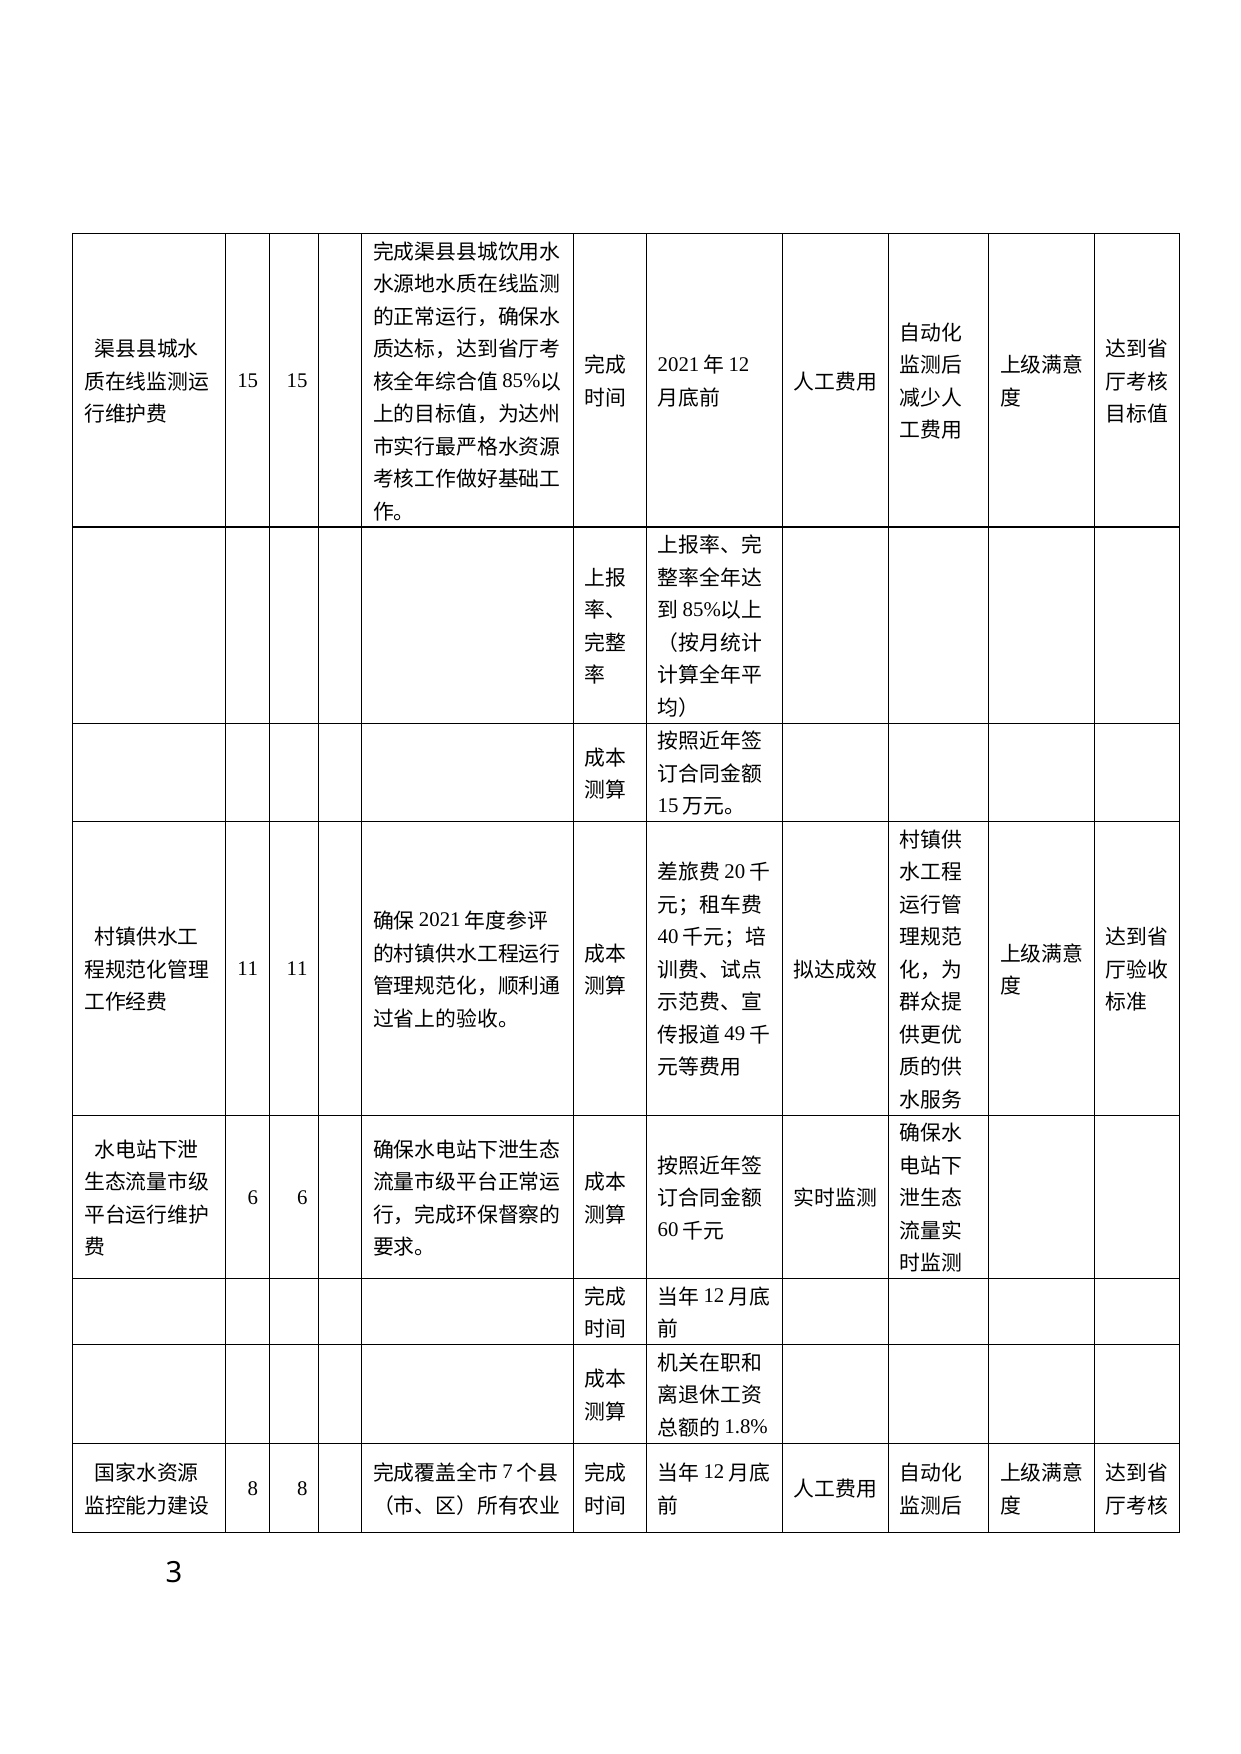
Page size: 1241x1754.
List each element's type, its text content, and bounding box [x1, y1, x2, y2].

table_cell 村镇供水工程运行管理规范化，为群众提供更优质的供水服务 [889, 822, 988, 1114]
table_cell [783, 1279, 888, 1344]
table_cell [73, 1444, 225, 1532]
table_cell 成本测算 [574, 1345, 646, 1443]
table_cell 11 [226, 822, 269, 1114]
table_cell [1095, 528, 1179, 722]
table_cell 拟达成效 [783, 822, 888, 1114]
table_cell 上级满意度 [989, 234, 1094, 526]
table_cell 达到省厅考核目标值 [1095, 1444, 1179, 1532]
table_cell 自动化监测后减少人工费用 [889, 234, 988, 526]
table_cell [989, 1116, 1094, 1278]
table_cell [989, 528, 1094, 722]
table_cell [73, 724, 225, 821]
table_cell 当年12月底前 [647, 1444, 782, 1532]
table_cell 成本测算 [574, 724, 646, 821]
table_cell [319, 1444, 361, 1532]
table_cell [73, 528, 225, 722]
table_cell [362, 724, 573, 821]
table_cell 人工费用 [783, 234, 888, 526]
table_cell 确保2021年度参评的村镇供水工程运行管理规范化，顺利通过省上的验收。 [362, 822, 573, 1114]
table_cell [270, 1279, 318, 1344]
table_cell 11 [270, 822, 318, 1114]
table_cell 确保水电站下泄生态流量市级平台正常运行，完成环保督察的要求。 [362, 1116, 573, 1278]
table_cell 6 [270, 1116, 318, 1278]
table_cell [989, 724, 1094, 821]
table_cell [1095, 1116, 1179, 1278]
table_cell 上级满意度 [989, 822, 1094, 1114]
table_cell 15 [226, 234, 269, 526]
table_cell [270, 724, 318, 821]
table_cell 按照近年签订合同金额15万元。 [647, 724, 782, 821]
table_cell 2021年12月底前 [647, 234, 782, 526]
table_cell [889, 1345, 988, 1443]
table_cell [362, 1345, 573, 1443]
table_cell [226, 1279, 269, 1344]
table_cell 渠县县城水质在线监测运行维护费 [73, 234, 225, 526]
table_cell 成本测算 [574, 822, 646, 1114]
table_cell 完成渠县县城饮用水水源地水质在线监测的正常运行，确保水质达标，达到省厅考核全年综合值85%以上的目标值，为达州市实行最严格水资源考核工作做好基础工作。 [362, 234, 573, 526]
table_cell [783, 724, 888, 821]
table_cell [362, 528, 573, 722]
table_cell 机关在职和离退休工资总额的1.8% [647, 1345, 782, 1443]
table_cell [783, 528, 888, 722]
table_cell 自动化监测后减少人工费用 [889, 1444, 988, 1532]
table_cell 按照近年签订合同金额60千元 [647, 1116, 782, 1278]
table_cell [319, 1345, 361, 1443]
table_cell [783, 1345, 888, 1443]
table_cell [226, 724, 269, 821]
table_cell [989, 1345, 1094, 1443]
table_cell [889, 528, 988, 722]
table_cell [362, 1444, 573, 1532]
table_cell [362, 1279, 573, 1344]
table_cell 村镇供水工程规范化管理工作经费 [73, 822, 225, 1114]
table_cell [319, 724, 361, 821]
table_cell 达到省厅验收标准 [1095, 822, 1179, 1114]
table_cell [270, 528, 318, 722]
table_cell [270, 1345, 318, 1443]
table_cell [319, 234, 361, 526]
table_cell [226, 528, 269, 722]
table_cell 15 [270, 234, 318, 526]
table_cell [1095, 724, 1179, 821]
table_cell [889, 1279, 988, 1344]
table_cell 人工费用 [783, 1444, 888, 1532]
table_cell 上级满意度 [989, 1444, 1094, 1532]
table_cell 完成时间 [574, 1444, 646, 1532]
table_cell [889, 724, 988, 821]
table_cell 6 [226, 1116, 269, 1278]
table_cell 达到省厅考核目标值 [1095, 234, 1179, 526]
table_cell [319, 1116, 361, 1278]
table_cell [1095, 1279, 1179, 1344]
table_cell [319, 1279, 361, 1344]
table_cell [989, 1279, 1094, 1344]
table_cell 8 [270, 1444, 318, 1532]
table_cell 上报率、完整率全年达到85%以上（按月统计计算全年平均） [647, 528, 782, 722]
table_cell 完成时间 [574, 1279, 646, 1344]
table_cell 实时监测 [783, 1116, 888, 1278]
table_cell [319, 822, 361, 1114]
table_cell 完成时间 [574, 234, 646, 526]
table_cell 上报率、完整率 [574, 528, 646, 722]
table_cell 确保水电站下泄生态流量实时监测 [889, 1116, 988, 1278]
table_cell [1095, 1345, 1179, 1443]
table_cell [319, 528, 361, 722]
table_cell 水电站下泄生态流量市级平台运行维护费 [73, 1116, 225, 1278]
table_cell 8 [226, 1444, 269, 1532]
table_cell 成本测算 [574, 1116, 646, 1278]
table_cell 差旅费20千元；租车费40千元；培训费、试点示范费、宣传报道49千元等费用 [647, 822, 782, 1114]
table_cell [73, 1279, 225, 1344]
table_cell 当年12月底前 [647, 1279, 782, 1344]
table_cell [73, 1345, 225, 1443]
table_cell [226, 1345, 269, 1443]
